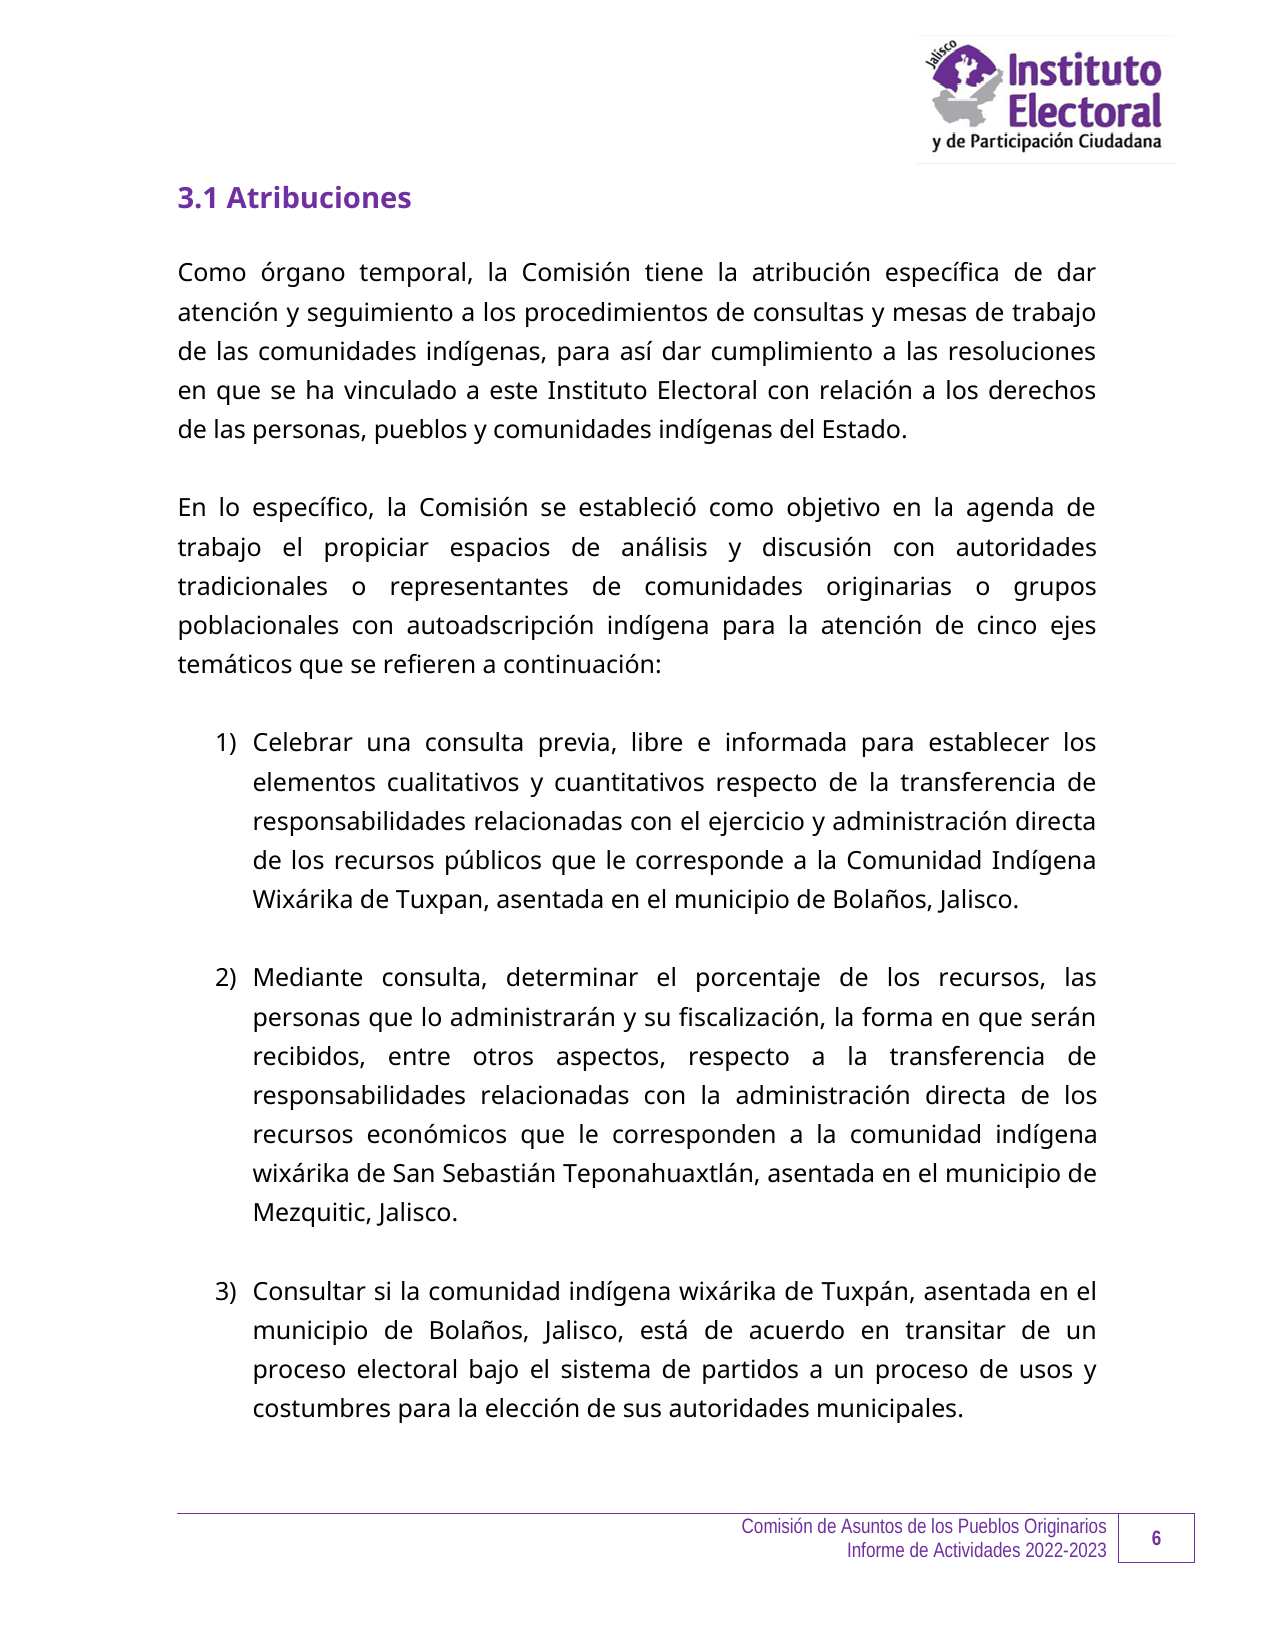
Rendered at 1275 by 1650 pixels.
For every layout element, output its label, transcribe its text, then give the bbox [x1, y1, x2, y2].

picture [916, 35, 1176, 164]
text Como órgano temporal, la Comisión tiene la atribución específica de dar atención y seguimiento a los procedimientos de consultas y mesas de trabajo de las comunidades indígenas, para así dar cumplimiento a las resoluciones en que se ha vinculado a este Instituto Electoral con relación a los derechos de las personas, pueblos y comunidades indígenas del Estado. [177, 255, 1098, 446]
subtitle 3.1 Atribuciones [177, 177, 1098, 217]
text En lo específico, la Comisión se estableció como objetivo en la agenda de trabajo el propiciar espacios de análisis y discusión con autoridades tradicionales o representantes de comunidades originarias o grupos poblacionales con autoadscripción indígena para la atención de cinco ejes temáticos que se refieren a continuación: [177, 490, 1098, 681]
list Mediante consulta, determinar el porcentaje de los recursos, las personas que lo administrarán y su fiscalización, la forma en que serán recibidos, entre otros aspectos, respecto a la transferencia de responsabilidades relacionadas con la administración directa de los recursos económicos que le corresponden a la comunidad indígena wixárika de San Sebastián Teponahuaxtlán, asentada en el municipio de Mezquitic, Jalisco. [215, 960, 1098, 1229]
list Celebrar una consulta previa, libre e informada para establecer los elementos cualitativos y cuantitativos respecto de la transferencia de responsabilidades relacionadas con el ejercicio y administración directa de los recursos públicos que le corresponde a la Comunidad Indígena Wixárika de Tuxpan, asentada en el municipio de Bolaños, Jalisco. [215, 725, 1098, 916]
list Consultar si la comunidad indígena wixárika de Tuxpán, asentada en el municipio de Bolaños, Jalisco, está de acuerdo en transitar de un proceso electoral bajo el sistema de partidos a un proceso de usos y costumbres para la elección de sus autoridades municipales. [215, 1273, 1098, 1425]
